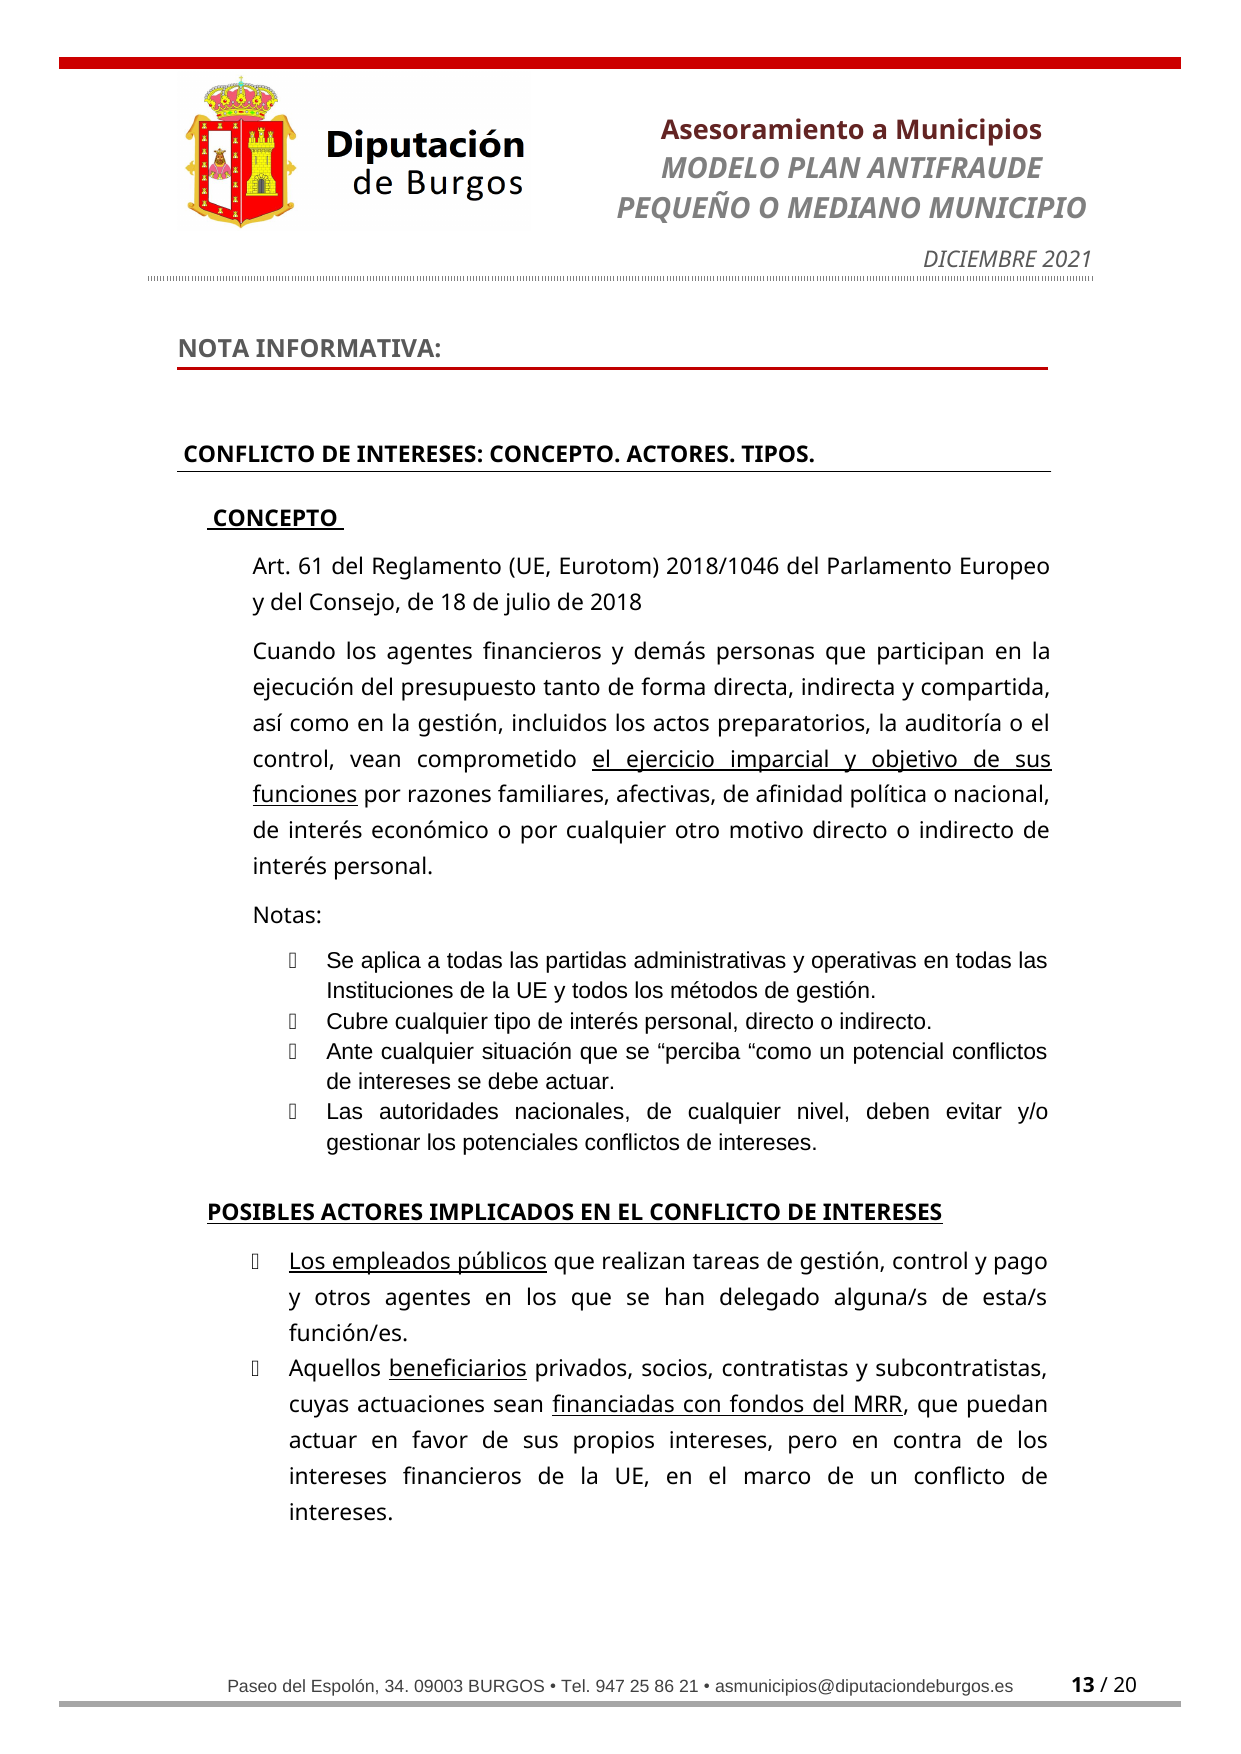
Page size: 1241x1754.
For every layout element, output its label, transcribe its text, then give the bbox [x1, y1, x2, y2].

picture [177, 71, 532, 231]
text NOTA INFORMATIVA: [177, 331, 1048, 367]
list Ante cualquier situación que se “perciba “como un potencial conflictos de intereses se debe actuar. [288, 1038, 1048, 1094]
list Los empleados públicos que realizan tareas de gestión, control y pago y otros agentes en los que se han delegado alguna/s de esta/s función/es. [251, 1244, 1048, 1348]
text concepto [207, 502, 1051, 533]
text Cuando los agentes financieros y demás personas que participan en la ejecución del presupuesto tanto de forma directa, indirecta y compartida, así como en la gestión, incluidos los actos preparatorios, la auditoría o el control, vean comprometido el ejercicio imparcial y objetivo de sus funciones por razones familiares, afectivas, de afinidad política o nacional, de interés económico o por cualquier otro motivo directo o indirecto de interés personal. [252, 635, 1051, 882]
text Art. 61 del Reglamento (UE, Eurotom) 2018/1046 del Parlamento Europeo y del Consejo, de 18 de julio de 2018 [252, 550, 1051, 617]
list Aquellos beneficiarios privados, socios, contratistas y subcontratistas, cuyas actuaciones sean financiadas con fondos del MRR, que puedan actuar en favor de sus propios intereses, pero en contra de los intereses financieros de la UE, en el marco de un conflicto de intereses. [251, 1352, 1048, 1527]
text POSIBLES ACTORES IMPLICADOS EN EL CONFLICTO DE INTERESES [207, 1196, 1051, 1227]
list Cubre cualquier tipo de interés personal, directo o indirecto. [288, 1008, 1048, 1034]
text Notas: [252, 899, 1051, 930]
list Se aplica a todas las partidas administrativas y operativas en todas las Instituciones de la UE y todos los métodos de gestión. [288, 947, 1048, 1004]
list Las autoridades nacionales, de cualquier nivel, deben evitar y/o gestionar los potenciales conflictos de intereses. [288, 1098, 1048, 1155]
text CONFLICTO DE INTERESES: concepto. actores. tipos. [177, 438, 1051, 471]
